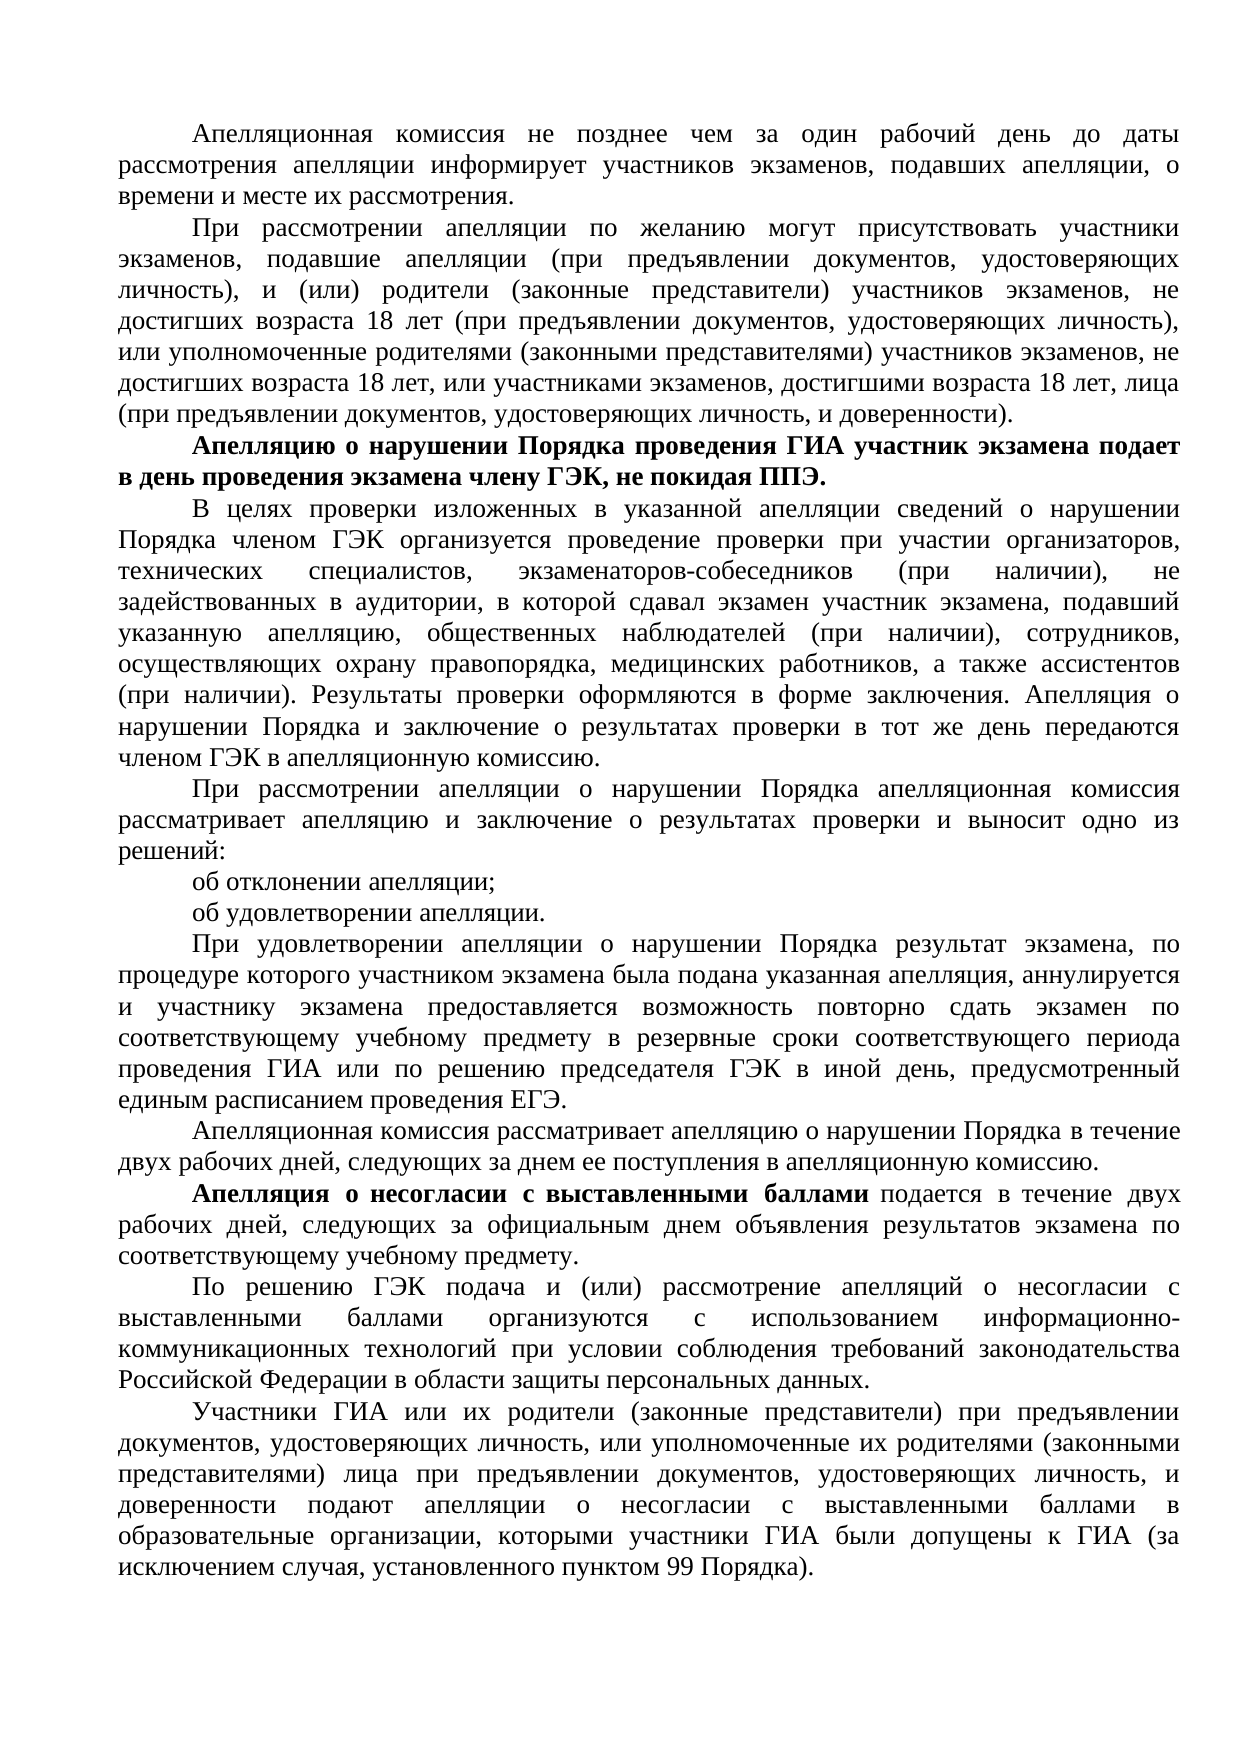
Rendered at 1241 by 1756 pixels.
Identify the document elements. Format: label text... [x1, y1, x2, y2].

text Участники ГИА или их родители (законные представители) при предъявлении документов, удостоверяющих личность, или уполномоченные их родителями (законными представителями) лица при предъявлении документов, удостоверяющих личность, и доверенности подают апелляции о несогласии с выставленными баллами в образовательные организации, которыми участники ГИА были допущены к ГИА (за исключением случая, установленного пунктом 99 Порядка). [118, 1395, 1181, 1582]
subtitle Апелляцию о нарушении Порядка проведения ГИА участник экзамена подает в день проведения экзамена члену ГЭК, не покидая ППЭ. [118, 429, 1181, 492]
text об удовлетворении апелляции. [192, 896, 1196, 927]
text При рассмотрении апелляции по желанию могут присутствовать участники экзаменов, подавшие апелляции (при предъявлении документов, удостоверяющих личность), и (или) родители (законные представители) участников экзаменов, не достигших возраста 18 лет (при предъявлении документов, удостоверяющих личность), или уполномоченные родителями (законными представителями) участников экзаменов, не достигших возраста 18 лет, или участниками экзаменов, достигшими возраста 18 лет, лица (при предъявлении документов, удостоверяющих личность, и доверенности). [118, 211, 1181, 429]
text Апелляция о несогласии с выставленными баллами подается в течение двух рабочих дней, следующих за официальным днем объявления результатов экзамена по соответствующему учебному предмету. [118, 1177, 1181, 1270]
text Апелляционная комиссия рассматривает апелляцию о нарушении Порядка в течение двух рабочих дней, следующих за днем ее поступления в апелляционную комиссию. [118, 1114, 1181, 1177]
text При рассмотрении апелляции о нарушении Порядка апелляционная комиссия рассматривает апелляцию и заключение о результатах проверки и выносит одно из решений: [118, 772, 1181, 865]
text В целях проверки изложенных в указанной апелляции сведений о нарушении Порядка членом ГЭК организуется проведение проверки при участии организаторов, технических специалистов, экзаменаторов-собеседников (при наличии), не задействованных в аудитории, в которой сдавал экзамен участник экзамена, подавший указанную апелляцию, общественных наблюдателей (при наличии), сотрудников, осуществляющих охрану правопорядка, медицинских работников, а также ассистентов (при наличии). Результаты проверки оформляются в форме заключения. Апелляция о нарушении Порядка и заключение о результатах проверки в тот же день передаются членом ГЭК в апелляционную комиссию. [118, 492, 1181, 772]
text Апелляционная комиссия не позднее чем за один рабочий день до даты рассмотрения апелляции информирует участников экзаменов, подавших апелляции, о времени и месте их рассмотрения. [118, 117, 1181, 211]
text об отклонении апелляции; [192, 865, 1196, 896]
text По решению ГЭК подача и (или) рассмотрение апелляций о несогласии с выставленными баллами организуются с использованием информационно- коммуникационных технологий при условии соблюдения требований законодательства Российской Федерации в области защиты персональных данных. [118, 1270, 1182, 1395]
text При удовлетворении апелляции о нарушении Порядка результат экзамена, по процедуре которого участником экзамена была подана указанная апелляция, аннулируется и участнику экзамена предоставляется возможность повторно сдать экзамен по соответствующему учебному предмету в резервные сроки соответствующего периода проведения ГИА или по решению председателя ГЭК в иной день, предусмотренный единым расписанием проведения ЕГЭ. [118, 927, 1182, 1114]
